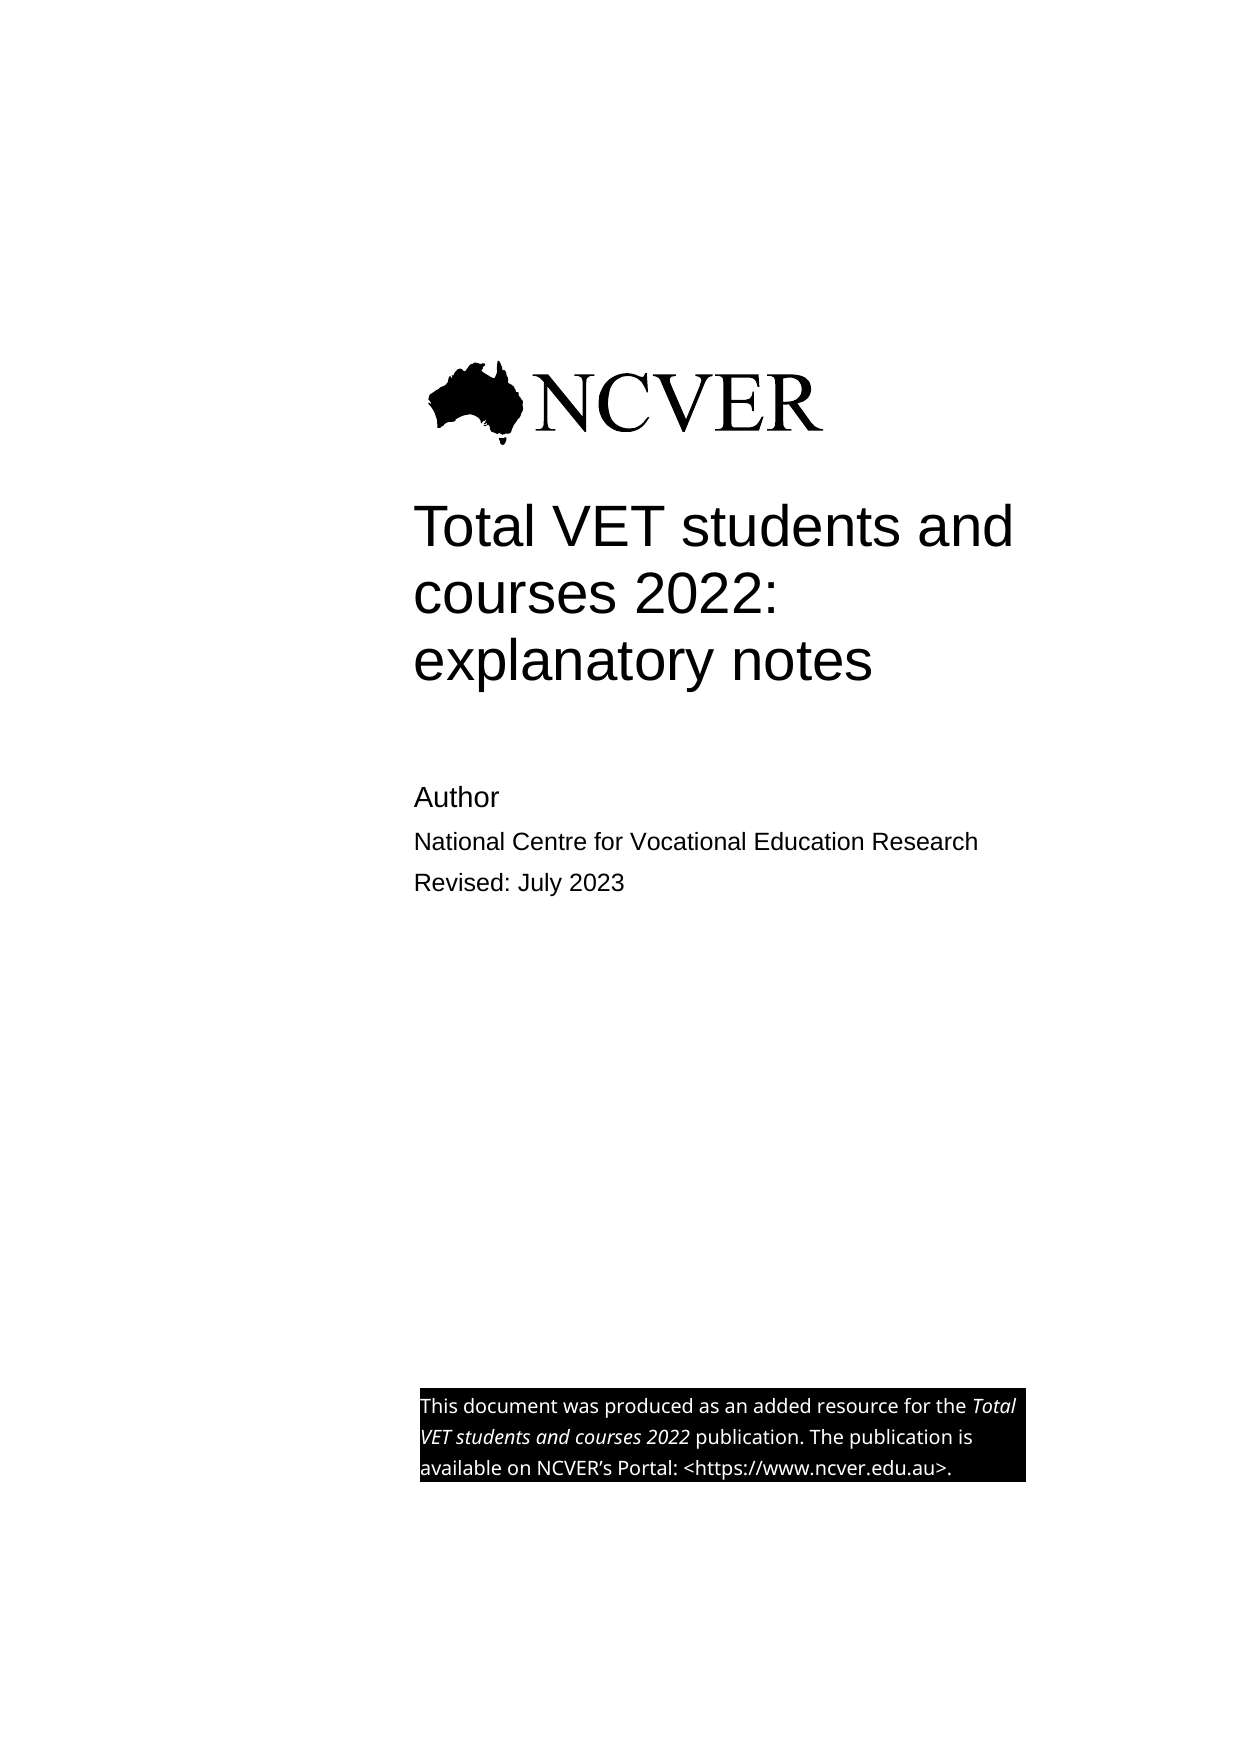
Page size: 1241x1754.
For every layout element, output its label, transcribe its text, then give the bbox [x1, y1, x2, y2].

text Revised: July 2023 [413, 868, 1092, 896]
title Total VET students and courses 2022: explanatory notes [413, 492, 1092, 693]
text Author [413, 780, 1093, 814]
text National Centre for Vocational Education Research [413, 826, 1092, 855]
